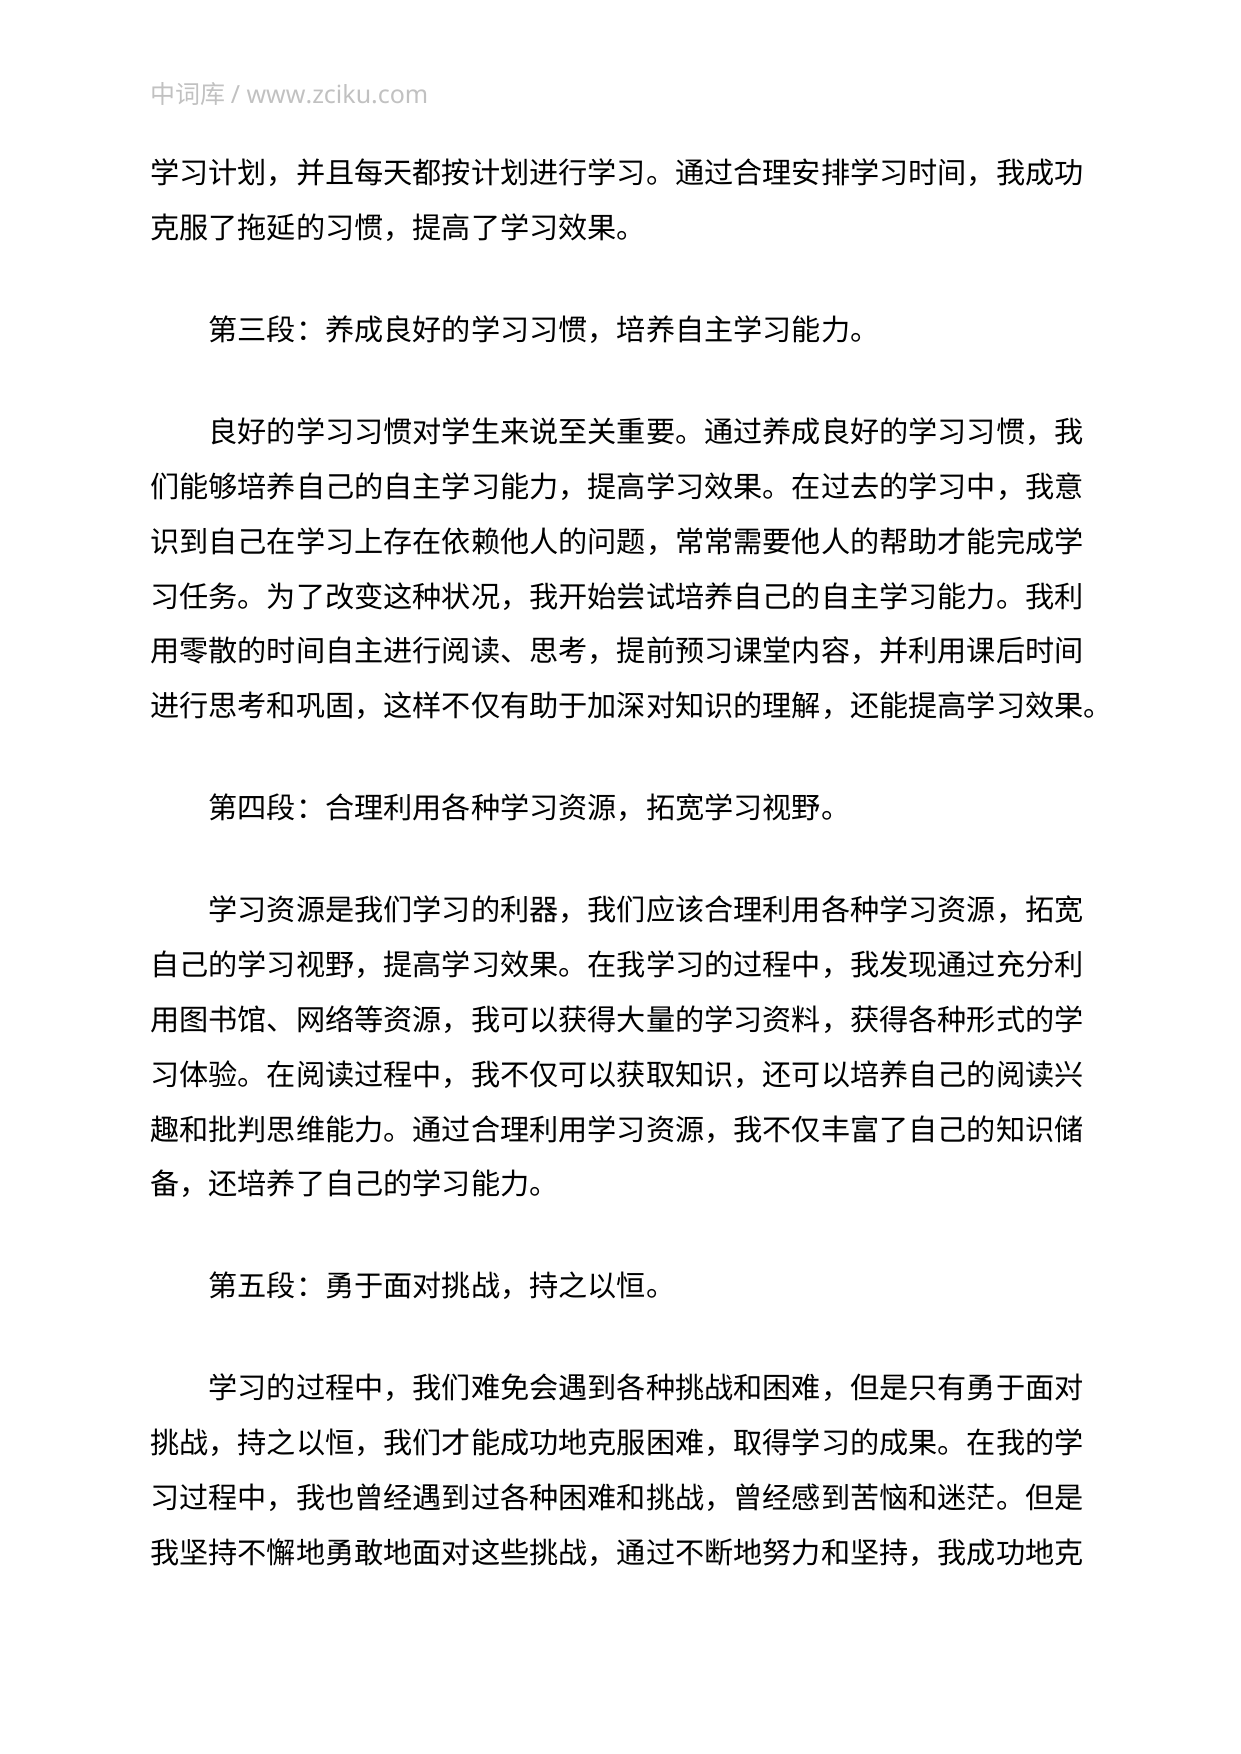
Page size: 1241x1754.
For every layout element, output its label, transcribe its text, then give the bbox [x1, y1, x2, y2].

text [150, 1364, 1090, 1571]
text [150, 150, 1090, 247]
text 良好的学习习惯对学生来说至关重要。通过养成良好的学习习惯，我们能够培养自己的自主学习能力，提高学习效果。在过去的学习中，我意识到自己在学习上存在依赖他人的问题，常常需要他人的帮助才能完成学习任务。为了改变这种状况，我开始尝试培养自己的自主学习能力。我利用零散的时间自主进行阅读、思考，提前预习课堂内容，并利用课后时间进行思考和巩固，这样不仅有助于加深对知识的理解，还能提高学习效果。 [150, 408, 1090, 725]
text 第五段：勇于面对挑战，持之以恒。 [150, 1263, 1090, 1305]
text 第三段：养成良好的学习习惯，培养自主学习能力。 [150, 307, 1090, 349]
text 学习资源是我们学习的利器，我们应该合理利用各种学习资源，拓宽自己的学习视野，提高学习效果。在我学习的过程中，我发现通过充分利用图书馆、网络等资源，我可以获得大量的学习资料，获得各种形式的学习体验。在阅读过程中，我不仅可以获取知识，还可以培养自己的阅读兴趣和批判思维能力。通过合理利用学习资源，我不仅丰富了自己的知识储备，还培养了自己的学习能力。 [150, 886, 1090, 1203]
text 第四段：合理利用各种学习资源，拓宽学习视野。 [150, 785, 1090, 827]
